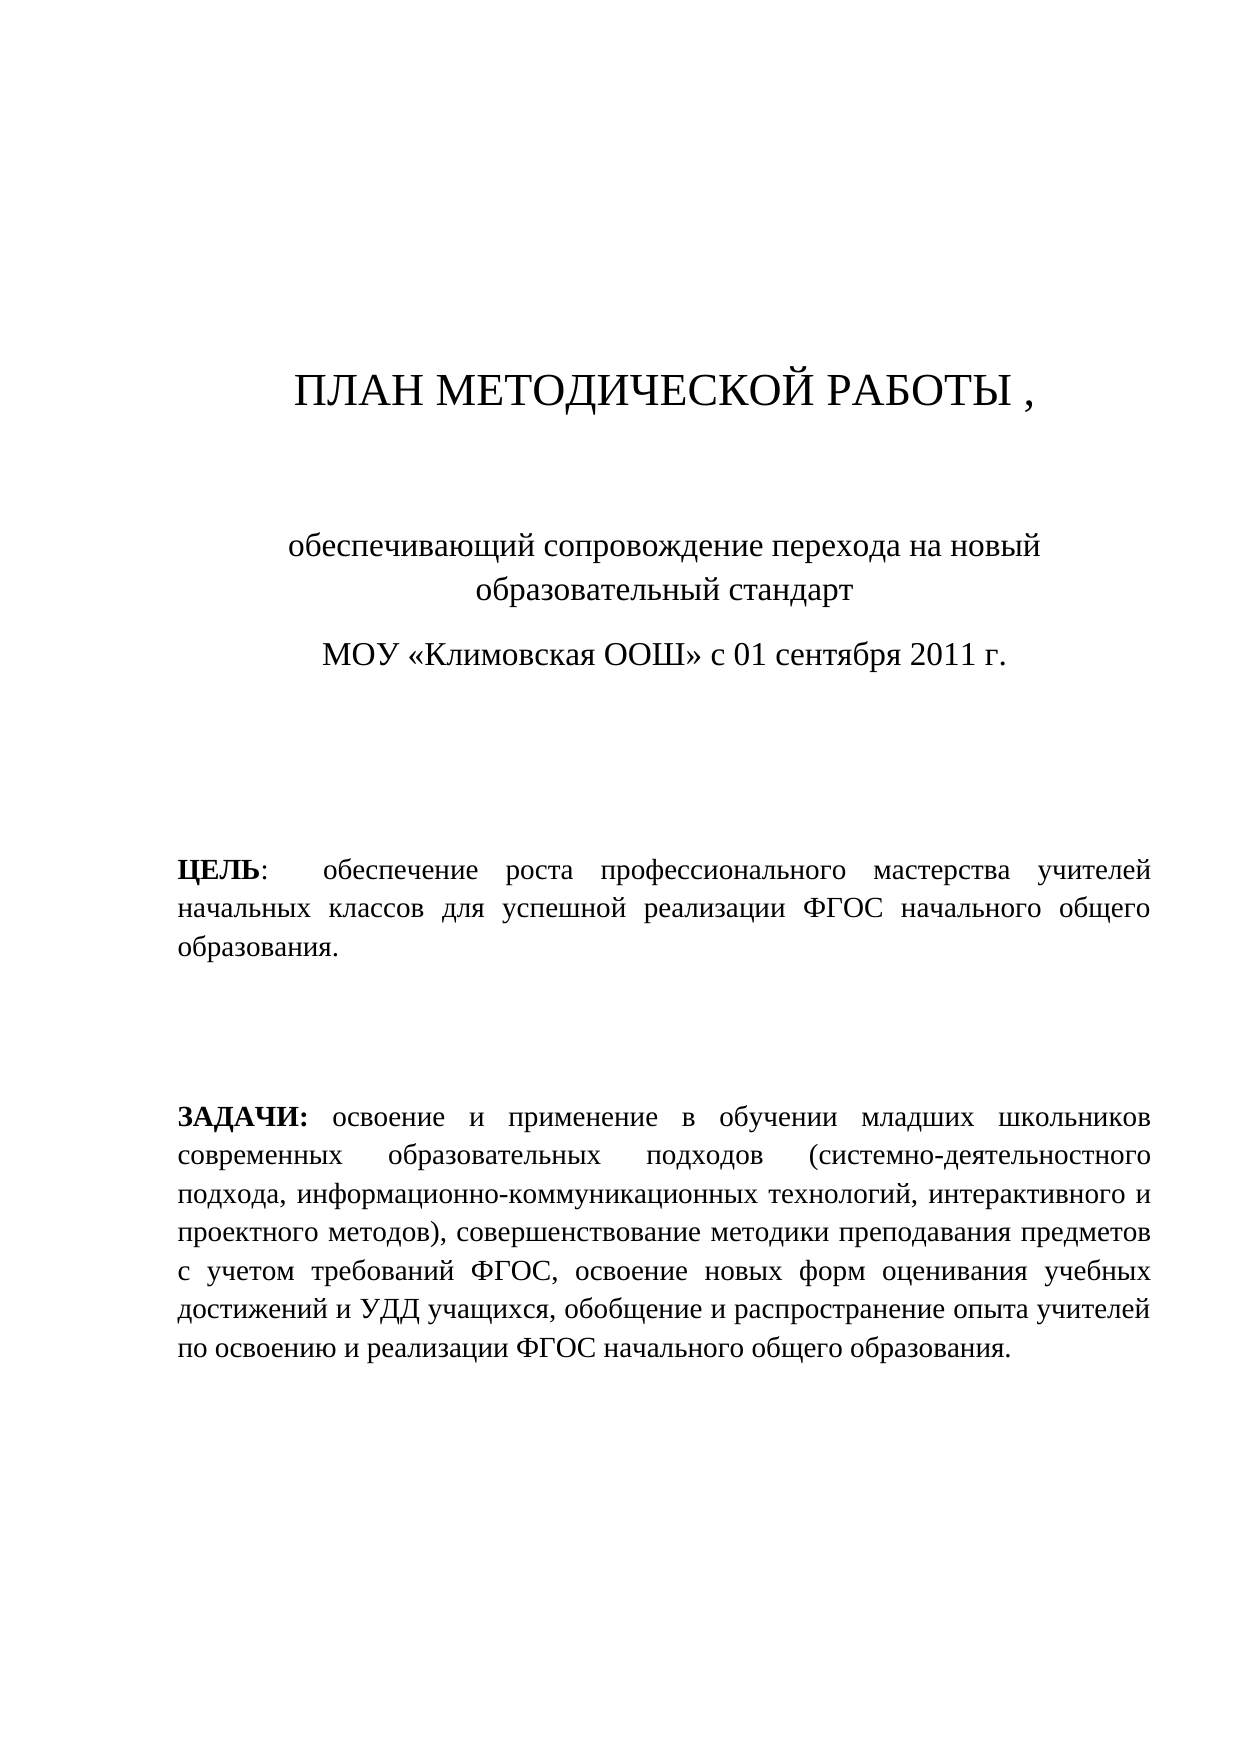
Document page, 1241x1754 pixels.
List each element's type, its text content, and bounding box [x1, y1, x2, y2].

text ЗАДАЧИ: освоение и применение в обучении младших школьников современных образовательных подходов (системно-деятельностного подхода, информационно-коммуникационных технологий, интерактивного и проектного методов), совершенствование методики преподавания предметов с учетом требований ФГОС, освоение новых форм оценивания учебных достижений и УДД учащихся, обобщение и распространение опыта учителей по освоению и реализации ФГОС начального общего образования. [177, 1099, 1152, 1363]
text МОУ «Климовская ООШ» с 01 сентября 2011 г. [177, 634, 1152, 672]
text ПЛАН МЕТОДИЧЕСКОЙ РАБОТЫ , [177, 362, 1152, 415]
text ЦЕЛЬ: обеспечение роста профессионального мастерства учителей начальных классов для успешной реализации ФГОС начального общего образования. [177, 852, 1152, 962]
text обеспечивающий сопровождение перехода на новый образовательный стандарт [177, 525, 1152, 607]
